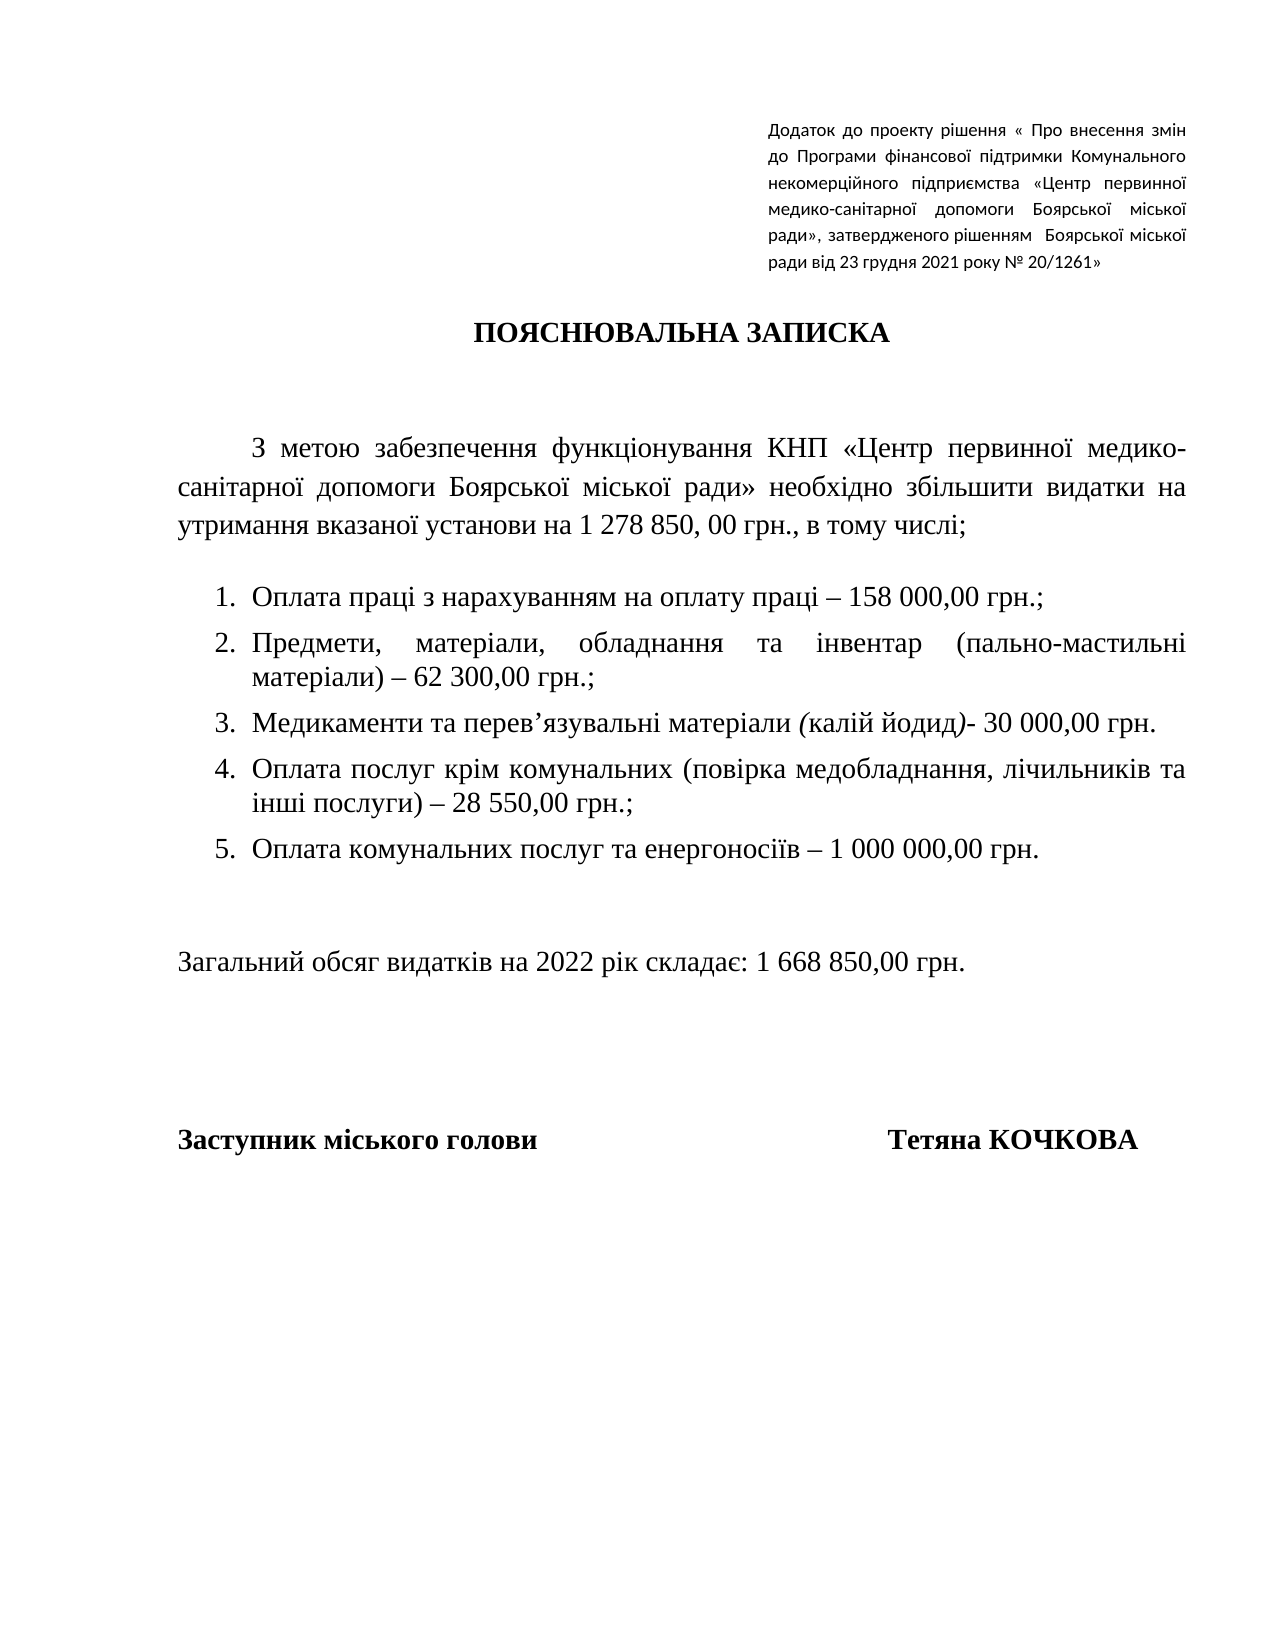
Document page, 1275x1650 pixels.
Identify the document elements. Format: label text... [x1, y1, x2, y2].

list Оплата праці з нарахуванням на оплату праці – 158 000,00 грн.; [214, 579, 1186, 613]
text Додаток до проекту рішення « Про внесення змін до Програми фінансової підтримки Комунального некомерційного підприємства «Центр первинної медико-санітарної допомоги Боярської міської ради», затвердженого рішенням Боярської міської ради від 23 грудня 2021 року № 20/1261» [768, 118, 1186, 273]
text ПОЯСНЮВАЛЬНА ЗАПИСКА [177, 315, 1186, 348]
list Медикаменти та перев’язувальні матеріали (калій йодид)- 30 000,00 грн. [214, 705, 1186, 739]
text З метою забезпечення функціонування КНП «Центр первинної медико-санітарної допомоги Боярської міської ради» необхідно збільшити видатки на утримання вказаної установи на 1 278 850, 00 грн., в тому числі; [177, 430, 1186, 541]
list Оплата комунальних послуг та енергоносіїв – 1 000 000,00 грн. [214, 831, 1186, 864]
text Заступник міського голови Тетяна КОЧКОВА [177, 1122, 1186, 1156]
list Оплата послуг крім комунальних (повірка медобладнання, лічильників та інші послуги) – 28 550,00 грн.; [214, 751, 1186, 818]
text Загальний обсяг видатків на 2022 рік складає: 1 668 850,00 грн. [177, 944, 1186, 977]
list Предмети, матеріали, обладнання та інвентар (пально-мастильні матеріали) – 62 300,00 грн.; [214, 626, 1186, 693]
